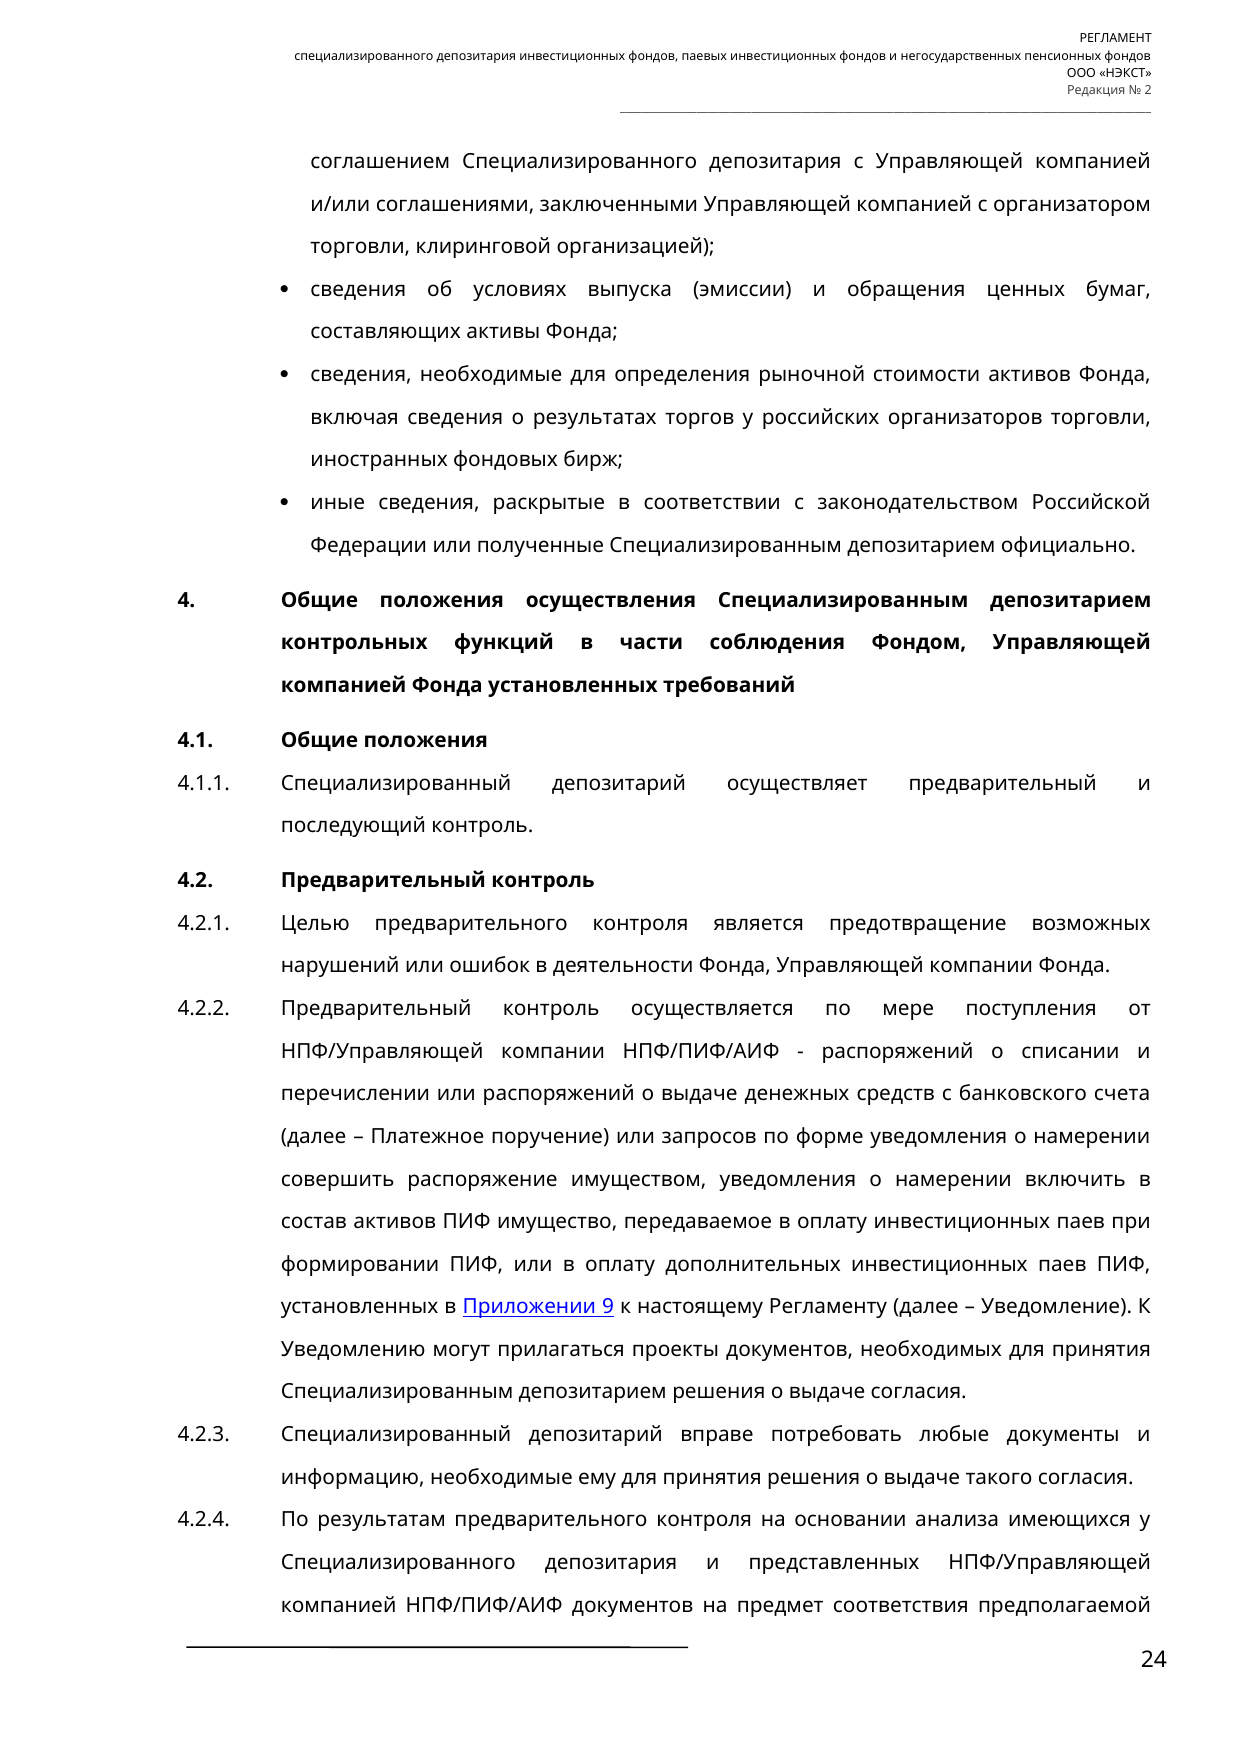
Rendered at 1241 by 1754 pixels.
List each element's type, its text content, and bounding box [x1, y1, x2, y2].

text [177, 1504, 1152, 1618]
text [281, 146, 1152, 260]
text сведения, необходимые для определения рыночной стоимости активов Фонда, включая сведения о результатах торгов у российских организаторов торговли, иностранных фондовых бирж; [281, 359, 1152, 473]
text иные сведения, раскрытые в соответствии с законодательством Российской Федерации или полученные Специализированным депозитарием официально. [281, 487, 1152, 558]
text Специализированный депозитарий осуществляет предварительный и последующий контроль. [177, 768, 1152, 839]
text Предварительный контроль [177, 865, 1152, 894]
text Общие положения [177, 725, 1152, 753]
text сведения об условиях выпуска (эмиссии) и обращения ценных бумаг, составляющих активы Фонда; [281, 274, 1152, 345]
subtitle Общие положения осуществления Специализированным депозитарием контрольных функций в части соблюдения Фондом, Управляющей компанией Фонда установленных требований [177, 585, 1152, 698]
text Специализированный депозитарий вправе потребовать любые документы и информацию, необходимые ему для принятия решения о выдаче такого согласия. [177, 1419, 1152, 1490]
text Предварительный контроль осуществляется по мере поступления от НПФ/Управляющей компании НПФ/ПИФ/АИФ - распоряжений о списании и перечислении или распоряжений о выдаче денежных средств с банковского счета (далее – Платежное поручение) или запросов по форме уведомления о намерении совершить распоряжение имуществом, уведомления о намерении включить в состав активов ПИФ имущество, передаваемое в оплату инвестиционных паев при формировании ПИФ, или в оплату дополнительных инвестиционных паев ПИФ, установленных в Приложении 9 к настоящему Регламенту (далее – Уведомление). К Уведомлению могут прилагаться проекты документов, необходимых для принятия Специализированным депозитарием решения о выдаче согласия. [177, 993, 1152, 1405]
text Целью предварительного контроля является предотвращение возможных нарушений или ошибок в деятельности Фонда, Управляющей компании Фонда. [177, 908, 1152, 979]
